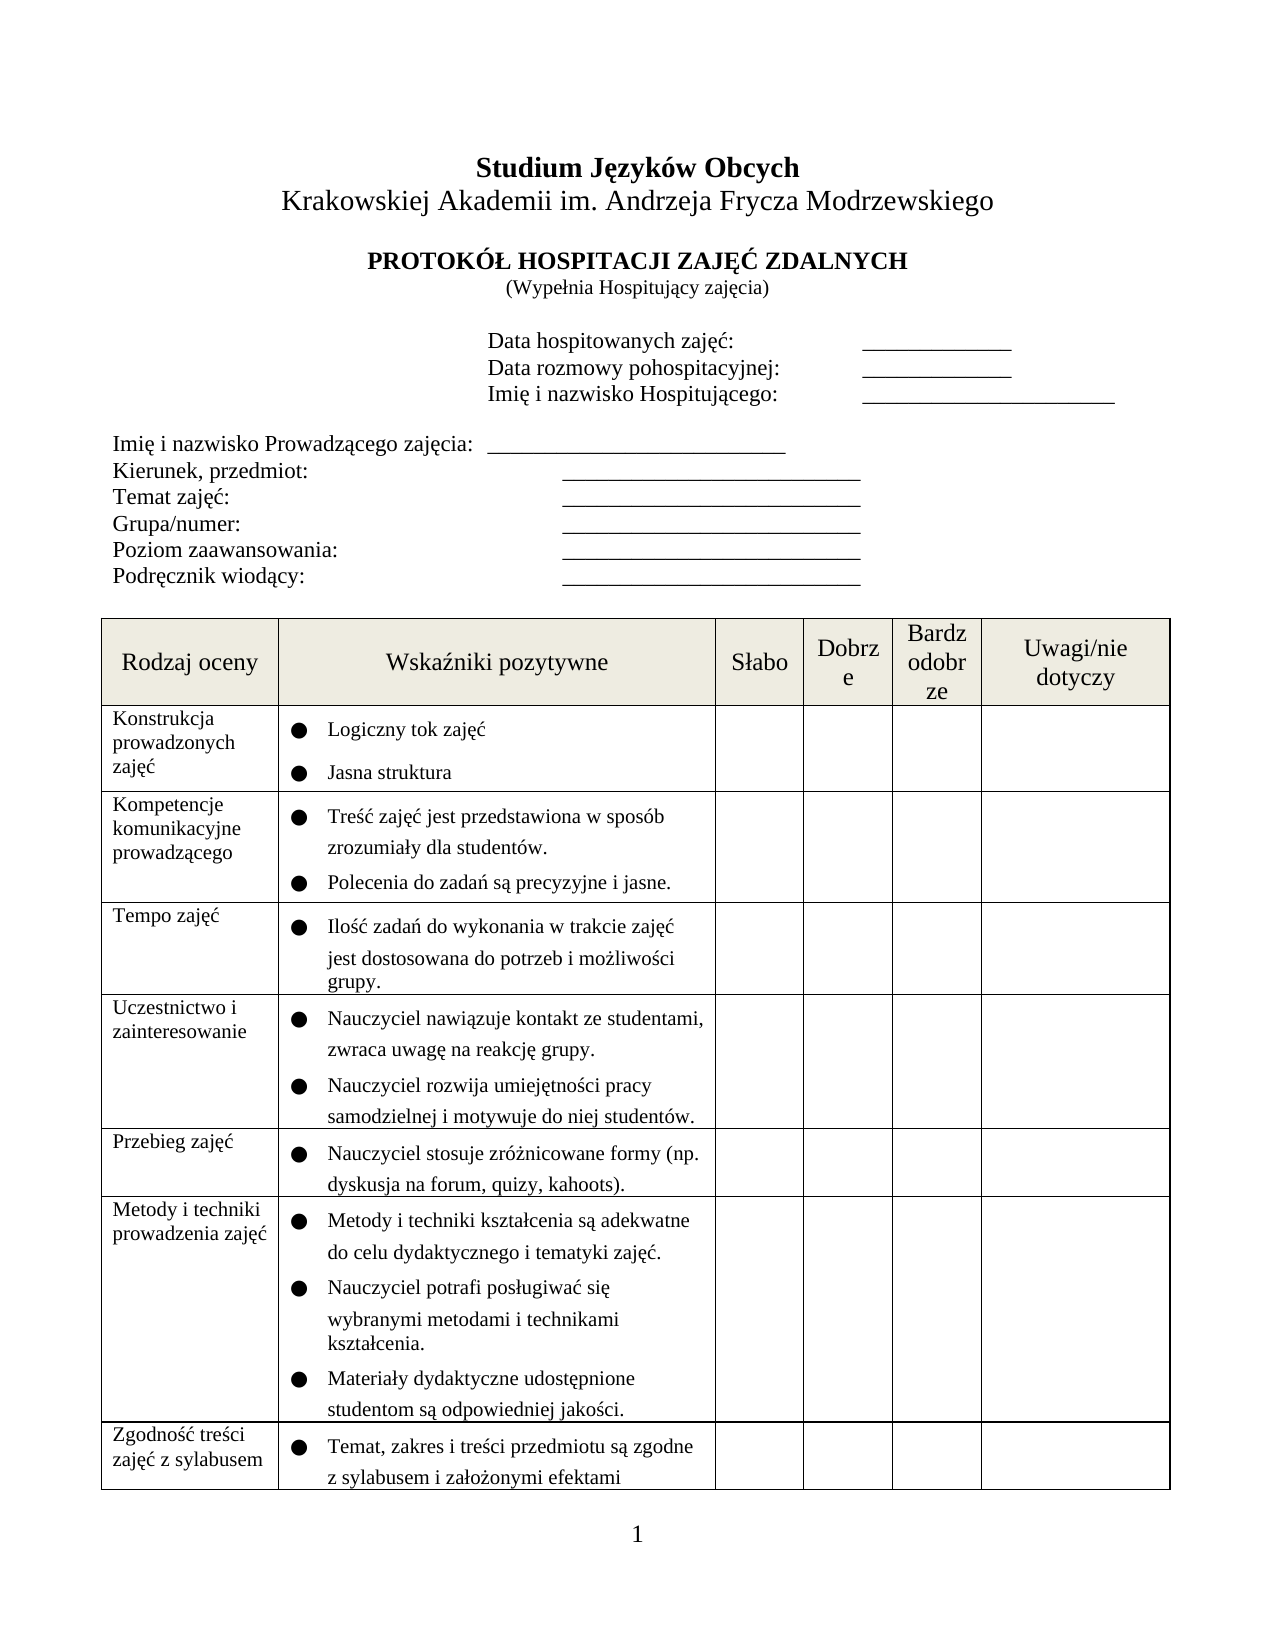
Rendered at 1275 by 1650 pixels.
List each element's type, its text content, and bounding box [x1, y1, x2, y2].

table_cell [716, 706, 803, 791]
text Imię i nazwisko Prowadzącego zajęcia: __________________________ [112, 431, 1162, 457]
text Poziom zaawansowania: __________________________ [112, 536, 1162, 562]
table_cell [893, 792, 981, 902]
text Data rozmowy pohospitacyjnej: _____________ [487, 354, 1162, 380]
table_cell [804, 792, 892, 902]
text Kierunek, przedmiot: __________________________ [112, 457, 1162, 483]
text Studium Języków Obcych [112, 150, 1162, 183]
table_cell [716, 792, 803, 902]
table_cell Metody i techniki prowadzenia zajęć [102, 1197, 278, 1421]
table_cell [982, 792, 1169, 902]
text Krakowskiej Akademii im. Andrzeja Frycza Modrzewskiego [112, 183, 1162, 217]
table_cell [716, 1423, 803, 1489]
text (Wypełnia Hospitujący zajęcia) [112, 274, 1162, 299]
table_cell [804, 1129, 892, 1196]
table_cell [804, 903, 892, 993]
text Podręcznik wiodący: __________________________ [112, 562, 1162, 589]
text Temat zajęć: __________________________ [112, 483, 1162, 509]
table_cell [893, 706, 981, 791]
table_cell [716, 1129, 803, 1196]
table_cell [982, 1129, 1169, 1196]
table_header Bardzodobrze [893, 619, 981, 705]
table_cell [982, 706, 1169, 791]
table_cell [716, 1197, 803, 1421]
table_cell Uczestnictwo i zainteresowanie [102, 995, 278, 1128]
table_cell Tempo zajęć [102, 903, 278, 993]
table_cell [804, 706, 892, 791]
table_header Dobrze [804, 619, 892, 705]
table_header Wskaźniki pozytywne [279, 619, 715, 705]
table_cell [804, 1423, 892, 1489]
table_cell [893, 1197, 981, 1421]
text Grupa/numer: __________________________ [112, 509, 1162, 536]
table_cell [102, 1423, 278, 1489]
table_cell [982, 1423, 1169, 1489]
table_cell Metody i techniki kształcenia są adekwatne do celu dydaktycznego i tematyki zajęć. Nauczyciel potrafi posługiwać się wybranymi metodami i technikami kształcenia. Materiały dydaktyczne udostępnione studentom są odpowiedniej jakości. [279, 1197, 715, 1421]
table_cell Logiczny tok zajęć Jasna struktura [279, 706, 715, 791]
table_cell Nauczyciel stosuje zróżnicowane formy (np. dyskusja na forum, quizy, kahoots). [279, 1129, 715, 1196]
text PROTOKÓŁ HOSPITACJI ZAJĘĆ ZDALNYCH [112, 246, 1162, 274]
table_cell [893, 1129, 981, 1196]
text Imię i nazwisko Hospitującego: ______________________ [487, 380, 1162, 406]
table_cell Kompetencje komunikacyjne prowadzącego [102, 792, 278, 902]
table_cell [982, 1197, 1169, 1421]
table_cell [716, 995, 803, 1128]
table_header Słabo [716, 619, 803, 705]
table_cell [804, 995, 892, 1128]
table_cell Konstrukcja prowadzonych zajęć [102, 706, 278, 791]
table_cell [982, 903, 1169, 993]
table_cell [893, 1423, 981, 1489]
table_cell Treść zajęć jest przedstawiona w sposób zrozumiały dla studentów. Polecenia do zadań są precyzyjne i jasne. [279, 792, 715, 902]
table_cell [716, 903, 803, 993]
table_header Uwagi/nie dotyczy [982, 619, 1169, 705]
table_cell Przebieg zajęć [102, 1129, 278, 1196]
table_cell [982, 995, 1169, 1128]
text Data hospitowanych zajęć: _____________ [487, 327, 1162, 354]
table_cell Nauczyciel nawiązuje kontakt ze studentami, zwraca uwagę na reakcję grupy. Nauczyciel rozwija umiejętności pracy samodzielnej i motywuje do niej studentów. [279, 995, 715, 1128]
table_header Rodzaj oceny [102, 619, 278, 705]
table_cell Ilość zadań do wykonania w trakcie zajęć jest dostosowana do potrzeb i możliwości grupy. [279, 903, 715, 993]
table_cell [893, 903, 981, 993]
table_cell [804, 1197, 892, 1421]
table_cell [893, 995, 981, 1128]
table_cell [279, 1423, 715, 1489]
